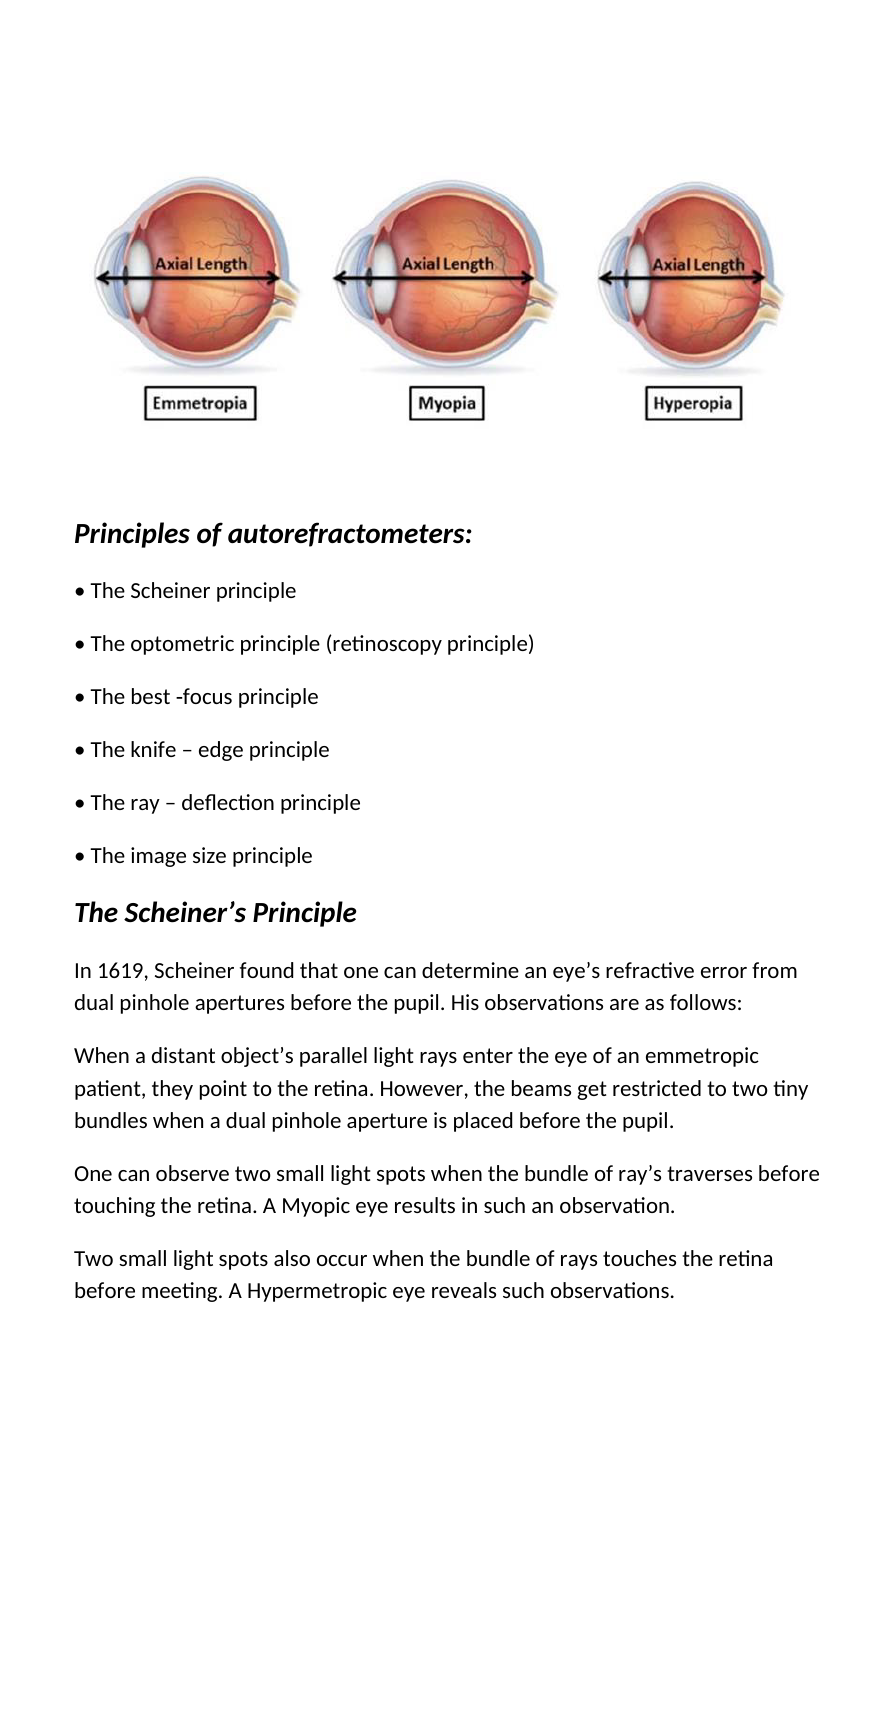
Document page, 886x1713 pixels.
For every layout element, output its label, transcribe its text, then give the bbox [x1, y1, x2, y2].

text Principles of autorefractometers: [74, 515, 827, 550]
text • The optometric principle (retinoscopy principle) [74, 629, 827, 657]
text • The knife – edge principle [74, 736, 827, 763]
text When a distant object’s parallel light rays enter the eye of an emmetropic patient, they point to the retina. However, the beams get restricted to two tiny bundles when a dual pinhole aperture is placed before the pupil. [74, 1042, 827, 1134]
text • The best ‐focus principle [74, 682, 827, 711]
text Two small light spots also occur when the bundle of rays touches the retina before meeting. A Hypermetropic eye reveals such observations. [74, 1244, 827, 1304]
text One can observe two small light spots when the bundle of ray’s traverses before touching the retina. A Myopic eye results in such an observation. [74, 1159, 827, 1219]
text • The ray – deflection principle [74, 788, 827, 817]
text In 1619, Scheiner found that one can determine an eye’s refractive error from dual pinhole apertures before the pupil. His observations are as follows: [74, 956, 827, 1017]
text • The Scheiner principle [74, 576, 827, 604]
text • The image size principle [74, 842, 827, 869]
text The Scheiner’s Principle [74, 894, 827, 930]
